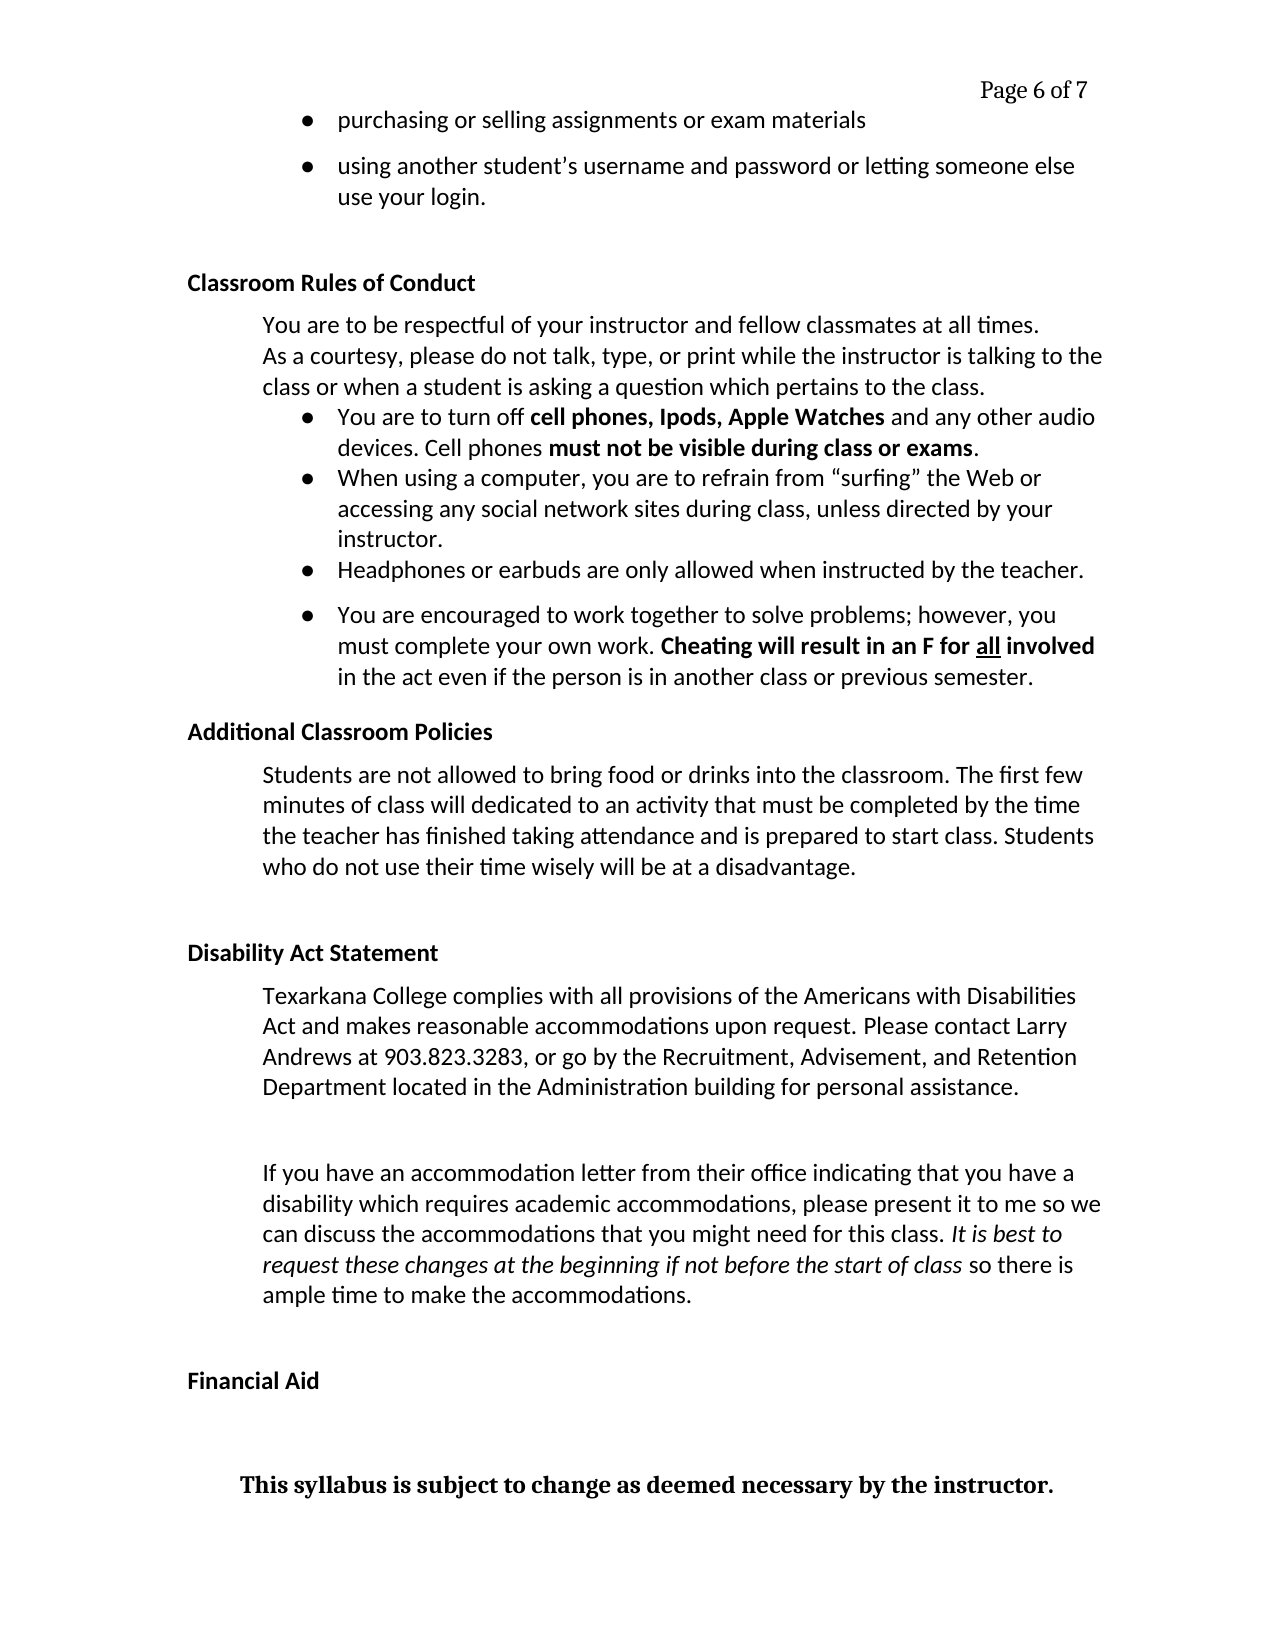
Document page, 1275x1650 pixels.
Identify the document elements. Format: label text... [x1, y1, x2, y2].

list Headphones or earbuds are only allowed when instructed by the teacher. [300, 554, 1106, 584]
text Additional Classroom Policies [187, 716, 1106, 747]
text If you have an accommodation letter from their office indicating that you have a disability which requires academic accommodations, please present it to me so we can discuss the accommodations that you might need for this class. It is best to request these changes at the beginning if not before the start of class so there is ample time to make the accommodations. [262, 1157, 1106, 1310]
list You are encouraged to work together to solve problems; however, you must complete your own work. Cheating will result in an F for all involved in the act even if the person is in another class or previous semester. [300, 599, 1106, 691]
text Texarkana College complies with all provisions of the Americans with Disabilities Act and makes reasonable accommodations upon request. Please contact Larry Andrews at 903.823.3283, or go by the Recruitment, Advisement, and Retention Department located in the Administration building for personal assistance. [262, 980, 1106, 1102]
list You are to turn off cell phones, Ipods, Apple Watches and any other audio devices. Cell phones must not be visible during class or exams. [300, 401, 1106, 462]
text As a courtesy, please do not talk, type, or print while the instructor is talking to the class or when a student is asking a question which pertains to the class. [262, 340, 1106, 401]
text Disability Act Statement [187, 937, 1106, 967]
list purchasing or selling assignments or exam materials [300, 104, 1106, 135]
text Students are not allowed to bring food or drinks into the classroom. The first few minutes of class will dedicated to an activity that must be completed by the time the teacher has finished taking attendance and is prepared to start class. Students who do not use their time wisely will be at a disadvantage. [262, 759, 1106, 881]
text Financial Aid [187, 1366, 1106, 1396]
list using another student’s username and password or letting someone else use your login. [300, 150, 1106, 211]
list When using a computer, you are to refrain from “surfing” the Web or accessing any social network sites during class, unless directed by your instructor. [300, 462, 1106, 554]
text Classroom Rules of Conduct [187, 267, 1106, 297]
text You are to be respectful of your instructor and fellow classmates at all times. [262, 310, 1106, 340]
